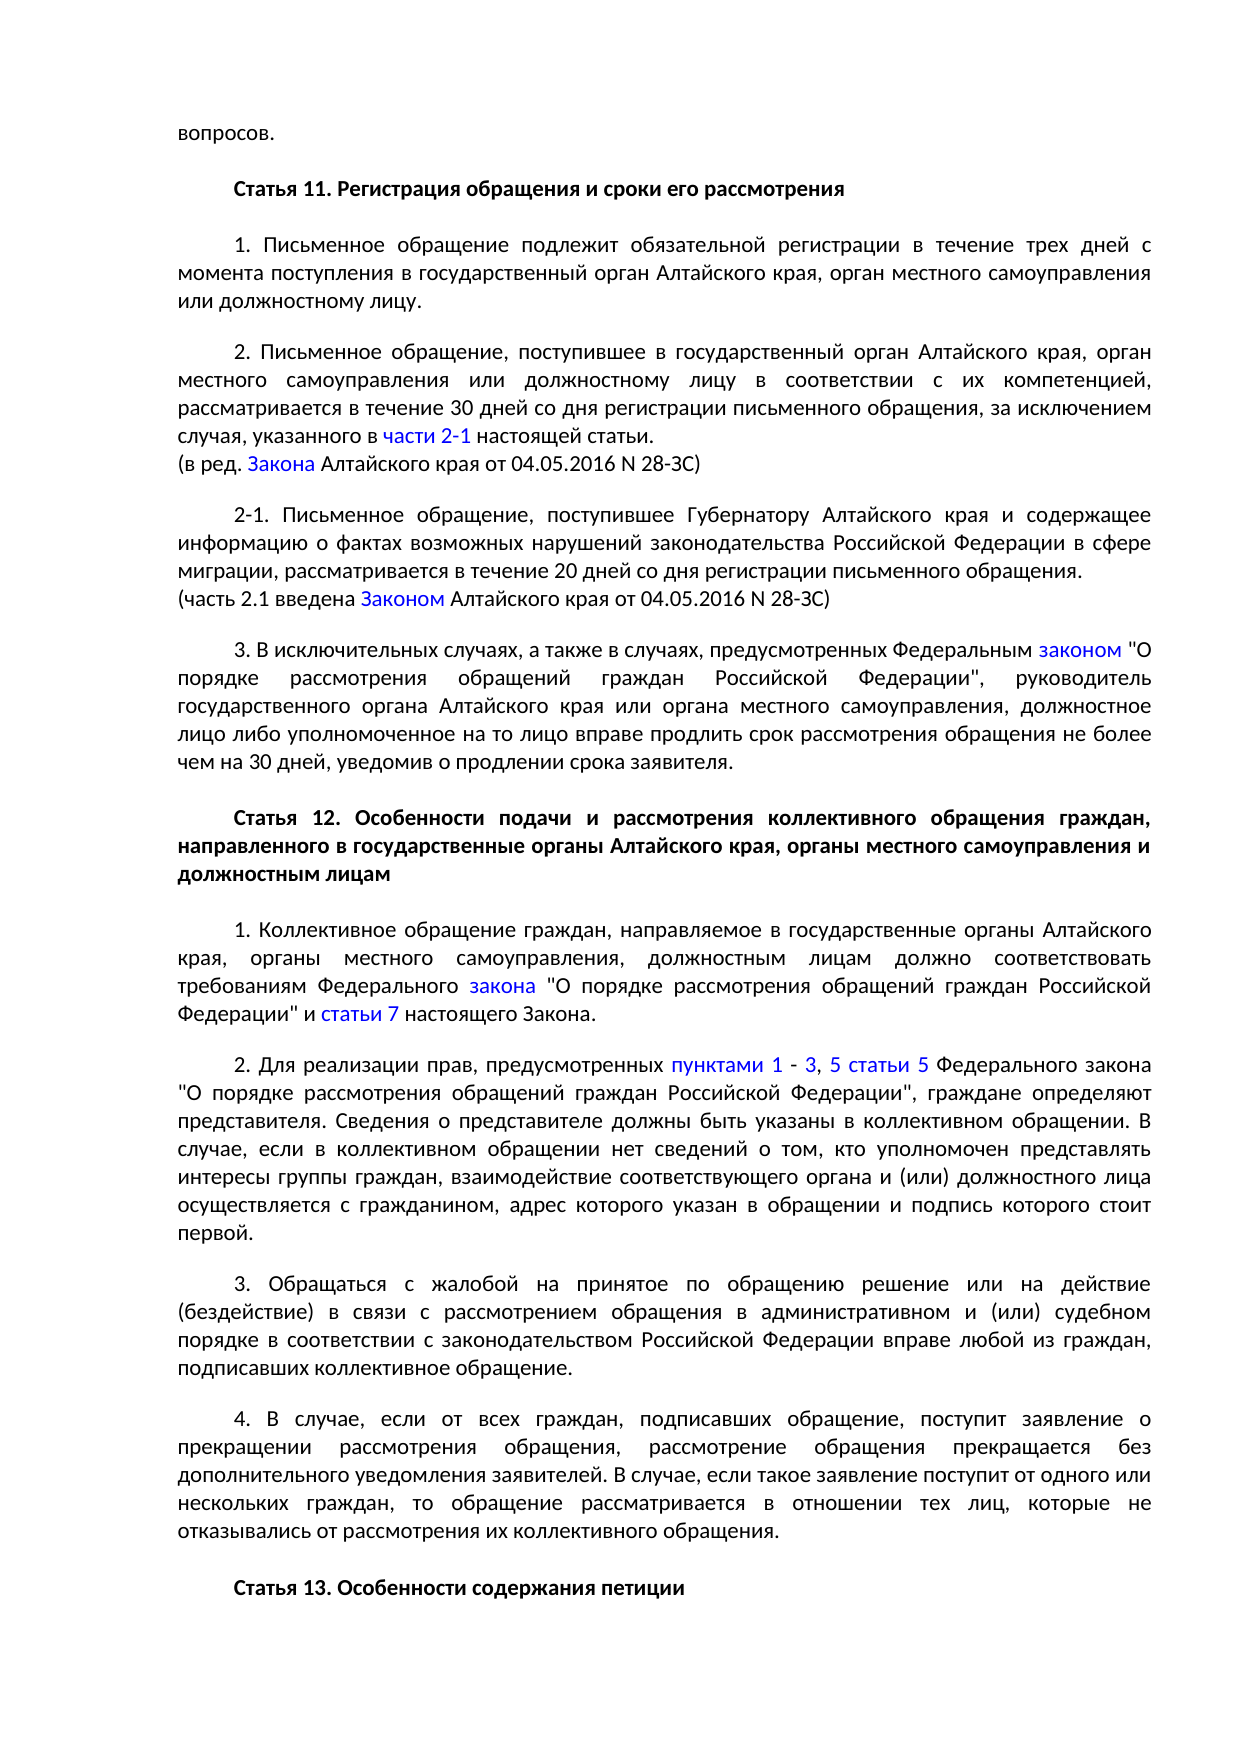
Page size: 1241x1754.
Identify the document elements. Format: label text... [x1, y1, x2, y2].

text 3. Обращаться с жалобой на принятое по обращению решение или на действие (бездействие) в связи с рассмотрением обращения в административном и (или) судебном порядке в соответствии с законодательством Российской Федерации вправе любой из граждан, подписавших коллективное обращение. [177, 1269, 1152, 1382]
text 1. Письменное обращение подлежит обязательной регистрации в течение трех дней с момента поступления в государственный орган Алтайского края, орган местного самоуправления или должностному лицу. [177, 230, 1152, 314]
title Статья 13. Особенности содержания петиции [177, 1573, 1152, 1601]
text 4. В случае, если от всех граждан, подписавших обращение, поступит заявление о прекращении рассмотрения обращения, рассмотрение обращения прекращается без дополнительного уведомления заявителей. В случае, если такое заявление поступит от одного или нескольких граждан, то обращение рассматривается в отношении тех лиц, которые не отказывались от рассмотрения их коллективного обращения. [177, 1404, 1152, 1544]
title Статья 12. Особенности подачи и рассмотрения коллективного обращения граждан, направленного в государственные органы Алтайского края, органы местного самоуправления и должностным лицам [177, 803, 1152, 887]
text (часть 2.1 введена Законом Алтайского края от 04.05.2016 N 28-ЗС) [177, 584, 1152, 612]
text 1. Коллективное обращение граждан, направляемое в государственные органы Алтайского края, органы местного самоуправления, должностным лицам должно соответствовать требованиям Федерального закона "О порядке рассмотрения обращений граждан Российской Федерации" и статьи 7 настоящего Закона. [177, 915, 1152, 1027]
text 3. В исключительных случаях, а также в случаях, предусмотренных Федеральным законом "О порядке рассмотрения обращений граждан Российской Федерации", руководитель государственного органа Алтайского края или органа местного самоуправления, должностное лицо либо уполномоченное на то лицо вправе продлить срок рассмотрения обращения не более чем на 30 дней, уведомив о продлении срока заявителя. [177, 635, 1152, 775]
text 2. Для реализации прав, предусмотренных пунктами 1 - 3, 5 статьи 5 Федерального закона "О порядке рассмотрения обращений граждан Российской Федерации", граждане определяют представителя. Сведения о представителе должны быть указаны в коллективном обращении. В случае, если в коллективном обращении нет сведений о том, кто уполномочен представлять интересы группы граждан, взаимодействие соответствующего органа и (или) должностного лица осуществляется с гражданином, адрес которого указан в обращении и подпись которого стоит первой. [177, 1050, 1152, 1247]
title Статья 11. Регистрация обращения и сроки его рассмотрения [177, 174, 1152, 202]
text (в ред. Закона Алтайского края от 04.05.2016 N 28-ЗС) [177, 449, 1152, 477]
text 2. Письменное обращение, поступившее в государственный орган Алтайского края, орган местного самоуправления или должностному лицу в соответствии с их компетенцией, рассматривается в течение 30 дней со дня регистрации письменного обращения, за исключением случая, указанного в части 2-1 настоящей статьи. [177, 337, 1152, 449]
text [177, 118, 1152, 146]
text 2-1. Письменное обращение, поступившее Губернатору Алтайского края и содержащее информацию о фактах возможных нарушений законодательства Российской Федерации в сфере миграции, рассматривается в течение 20 дней со дня регистрации письменного обращения. [177, 500, 1152, 584]
